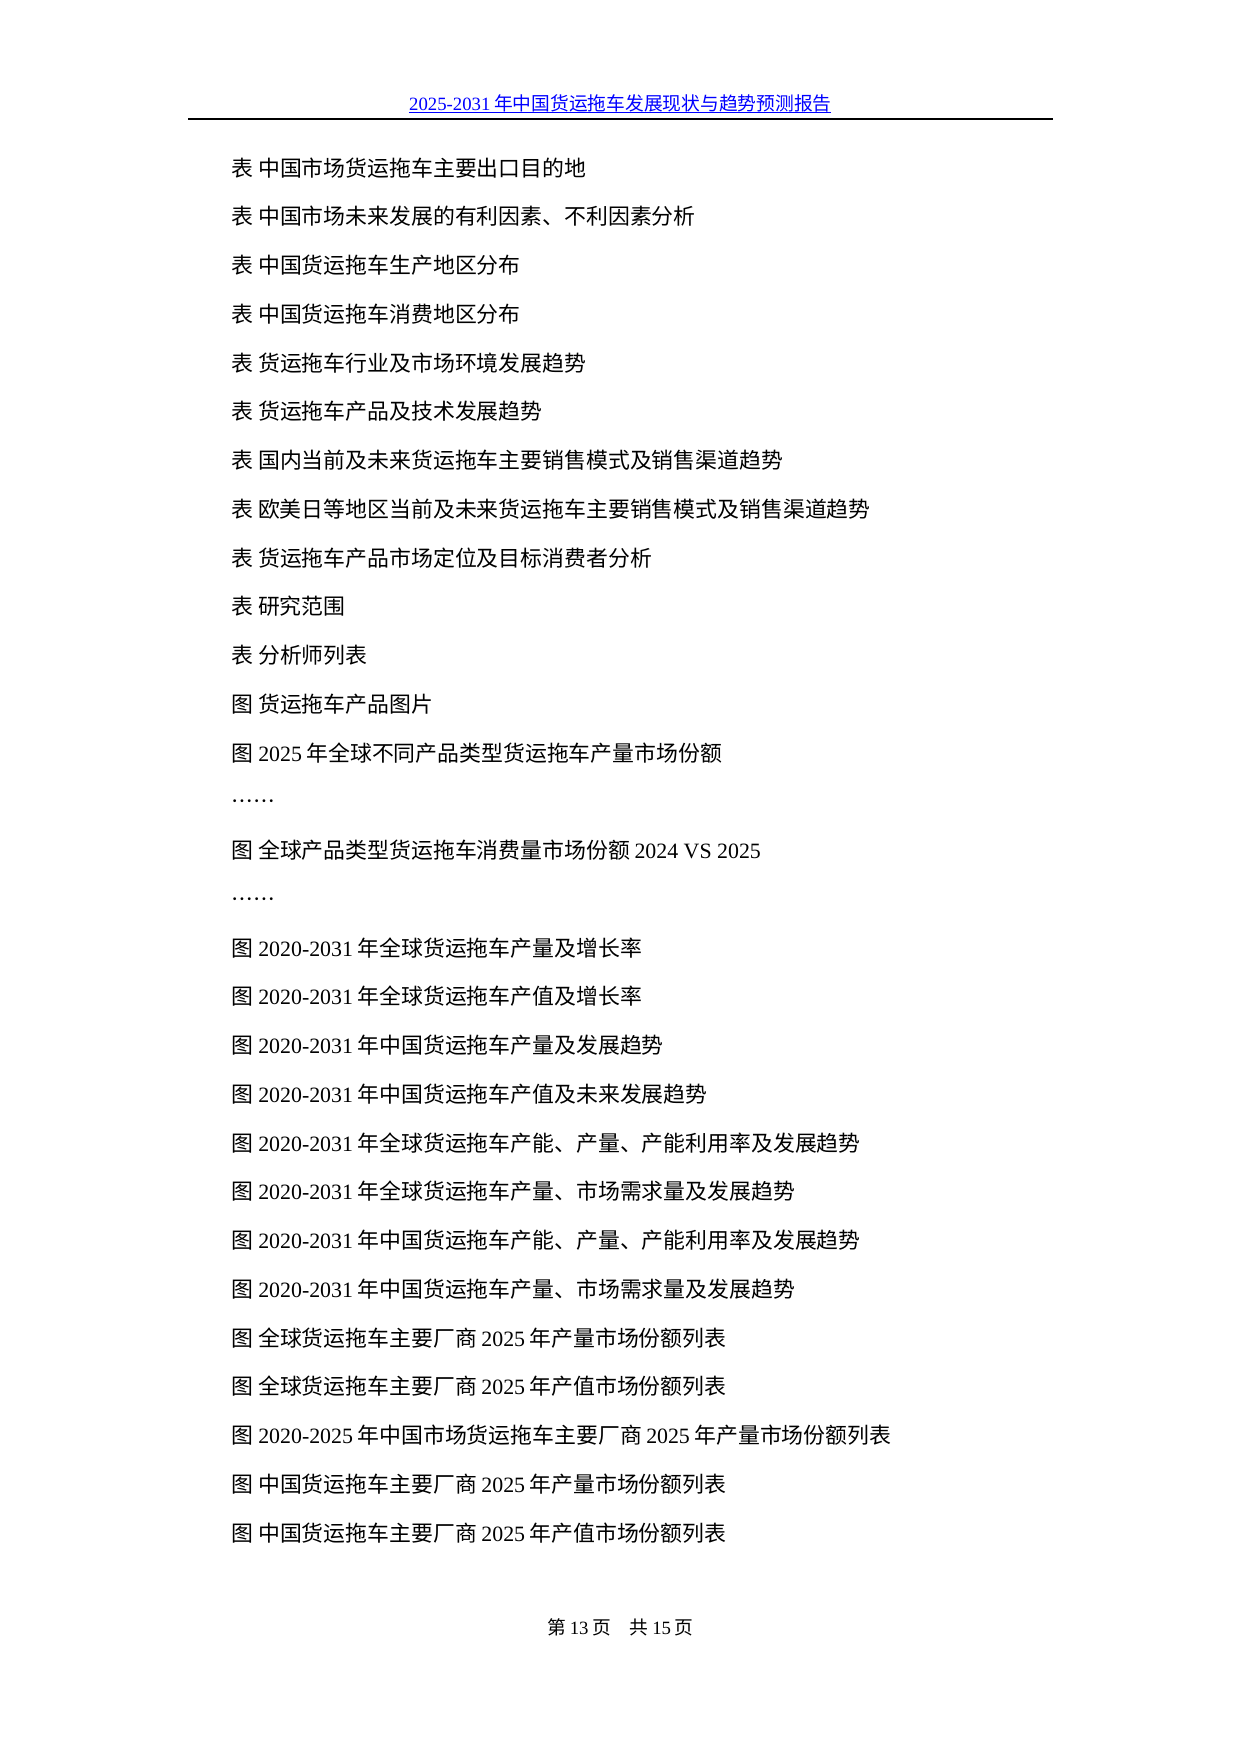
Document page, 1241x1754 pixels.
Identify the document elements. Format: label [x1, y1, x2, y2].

text [187, 150, 1053, 1548]
